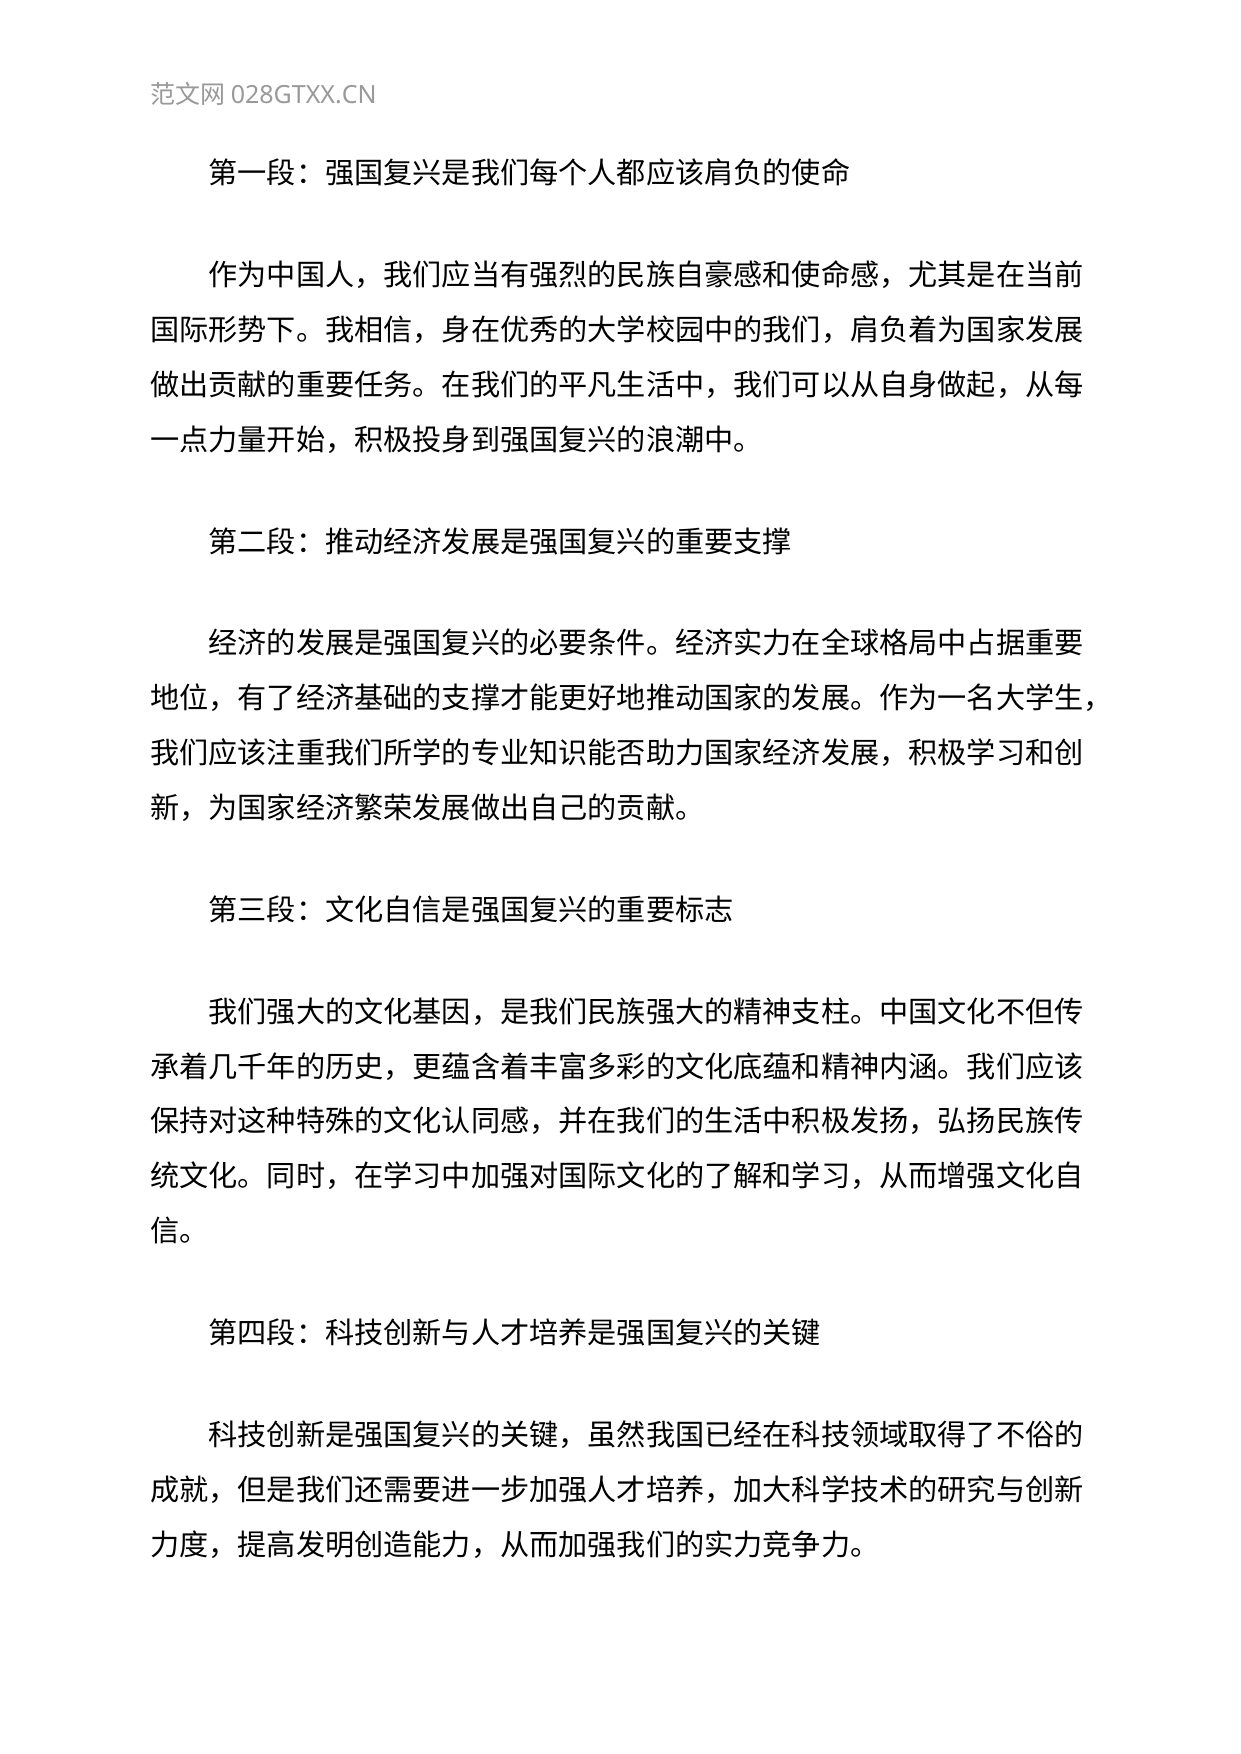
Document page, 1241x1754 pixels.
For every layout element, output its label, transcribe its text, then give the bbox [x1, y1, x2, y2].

text 作为中国人，我们应当有强烈的民族自豪感和使命感，尤其是在当前国际形势下。我相信，身在优秀的大学校园中的我们，肩负着为国家发展做出贡献的重要任务。在我们的平凡生活中，我们可以从自身做起，从每一点力量开始，积极投身到强国复兴的浪潮中。 [150, 252, 1090, 459]
text 科技创新是强国复兴的关键，虽然我国已经在科技领域取得了不俗的成就，但是我们还需要进一步加强人才培养，加大科学技术的研究与创新力度，提高发明创造能力，从而加强我们的实力竞争力。 [150, 1411, 1090, 1563]
text 第四段：科技创新与人才培养是强国复兴的关键 [150, 1309, 1090, 1352]
text 第二段：推动经济发展是强国复兴的重要支撑 [150, 518, 1090, 561]
text 第三段：文化自信是强国复兴的重要标志 [150, 886, 1090, 929]
text 经济的发展是强国复兴的必要条件。经济实力在全球格局中占据重要地位，有了经济基础的支撑才能更好地推动国家的发展。作为一名大学生，我们应该注重我们所学的专业知识能否助力国家经济发展，积极学习和创新，为国家经济繁荣发展做出自己的贡献。 [150, 620, 1090, 827]
text 第一段：强国复兴是我们每个人都应该肩负的使命 [150, 150, 1090, 192]
text 我们强大的文化基因，是我们民族强大的精神支柱。中国文化不但传承着几千年的历史，更蕴含着丰富多彩的文化底蕴和精神内涵。我们应该保持对这种特殊的文化认同感，并在我们的生活中积极发扬，弘扬民族传统文化。同时，在学习中加强对国际文化的了解和学习，从而增强文化自信。 [150, 988, 1090, 1250]
